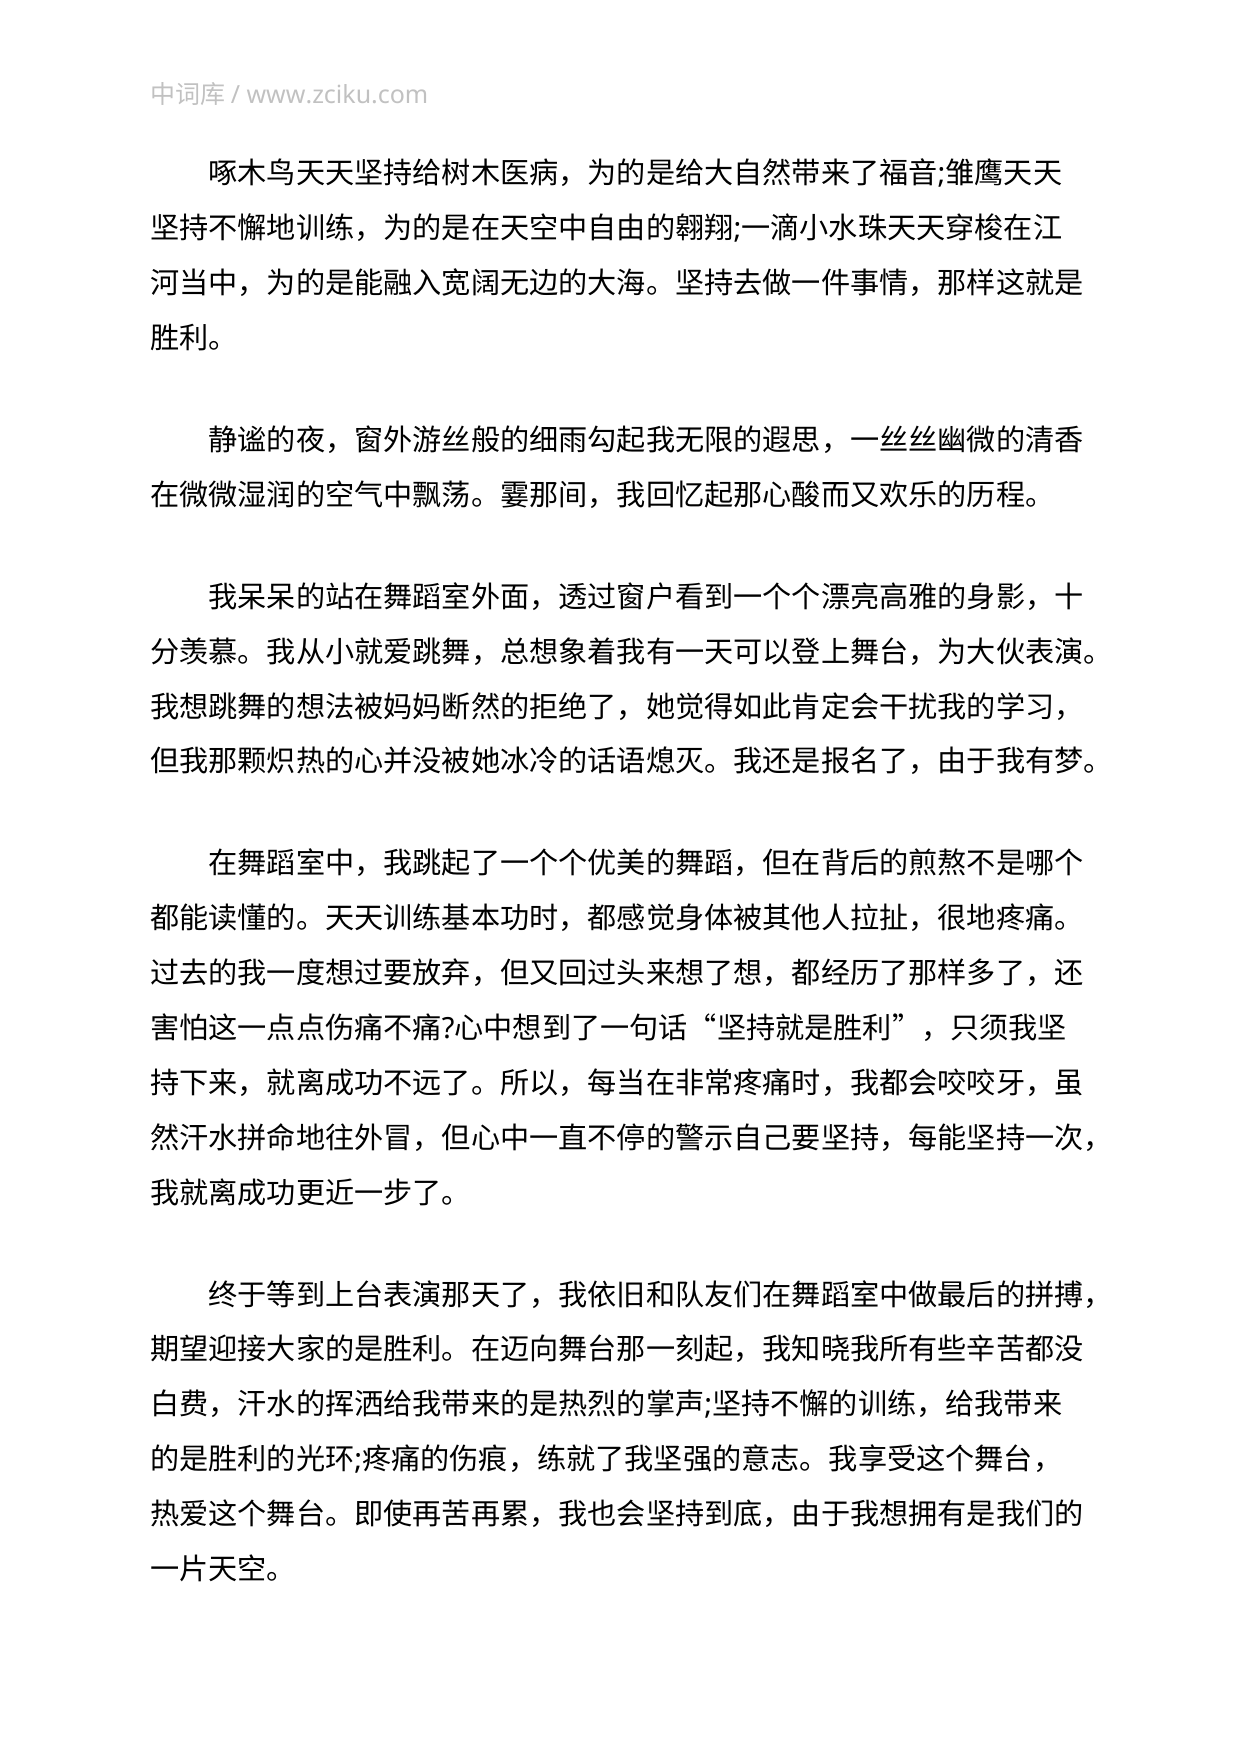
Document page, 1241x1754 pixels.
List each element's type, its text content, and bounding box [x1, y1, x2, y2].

text 静谧的夜，窗外游丝般的细雨勾起我无限的遐思，一丝丝幽微的清香在微微湿润的空气中飘荡。霎那间，我回忆起那心酸而又欢乐的历程。 [150, 417, 1090, 514]
text 终于等到上台表演那天了，我依旧和队友们在舞蹈室中做最后的拼搏，期望迎接大家的是胜利。在迈向舞台那一刻起，我知晓我所有些辛苦都没白费，汗水的挥洒给我带来的是热烈的掌声;坚持不懈的训练，给我带来的是胜利的光环;疼痛的伤痕，练就了我坚强的意志。我享受这个舞台，热爱这个舞台。即使再苦再累，我也会坚持到底，由于我想拥有是我们的一片天空。 [150, 1271, 1090, 1588]
text 在舞蹈室中，我跳起了一个个优美的舞蹈，但在背后的煎熬不是哪个都能读懂的。天天训练基本功时，都感觉身体被其他人拉扯，很地疼痛。过去的我一度想过要放弃，但又回过头来想了想，都经历了那样多了，还害怕这一点点伤痛不痛?心中想到了一句话“坚持就是胜利”，只须我坚持下来，就离成功不远了。所以，每当在非常疼痛时，我都会咬咬牙，虽然汗水拼命地往外冒，但心中一直不停的警示自己要坚持，每能坚持一次，我就离成功更近一步了。 [150, 840, 1090, 1212]
text 我呆呆的站在舞蹈室外面，透过窗户看到一个个漂亮高雅的身影，十分羡慕。我从小就爱跳舞，总想象着我有一天可以登上舞台，为大伙表演。我想跳舞的想法被妈妈断然的拒绝了，她觉得如此肯定会干扰我的学习，但我那颗炽热的心并没被她冰冷的话语熄灭。我还是报名了，由于我有梦。 [150, 573, 1090, 780]
text 啄木鸟天天坚持给树木医病，为的是给大自然带来了福音;雏鹰天天坚持不懈地训练，为的是在天空中自由的翱翔;一滴小水珠天天穿梭在江河当中，为的是能融入宽阔无边的大海。坚持去做一件事情，那样这就是胜利。 [150, 150, 1090, 357]
